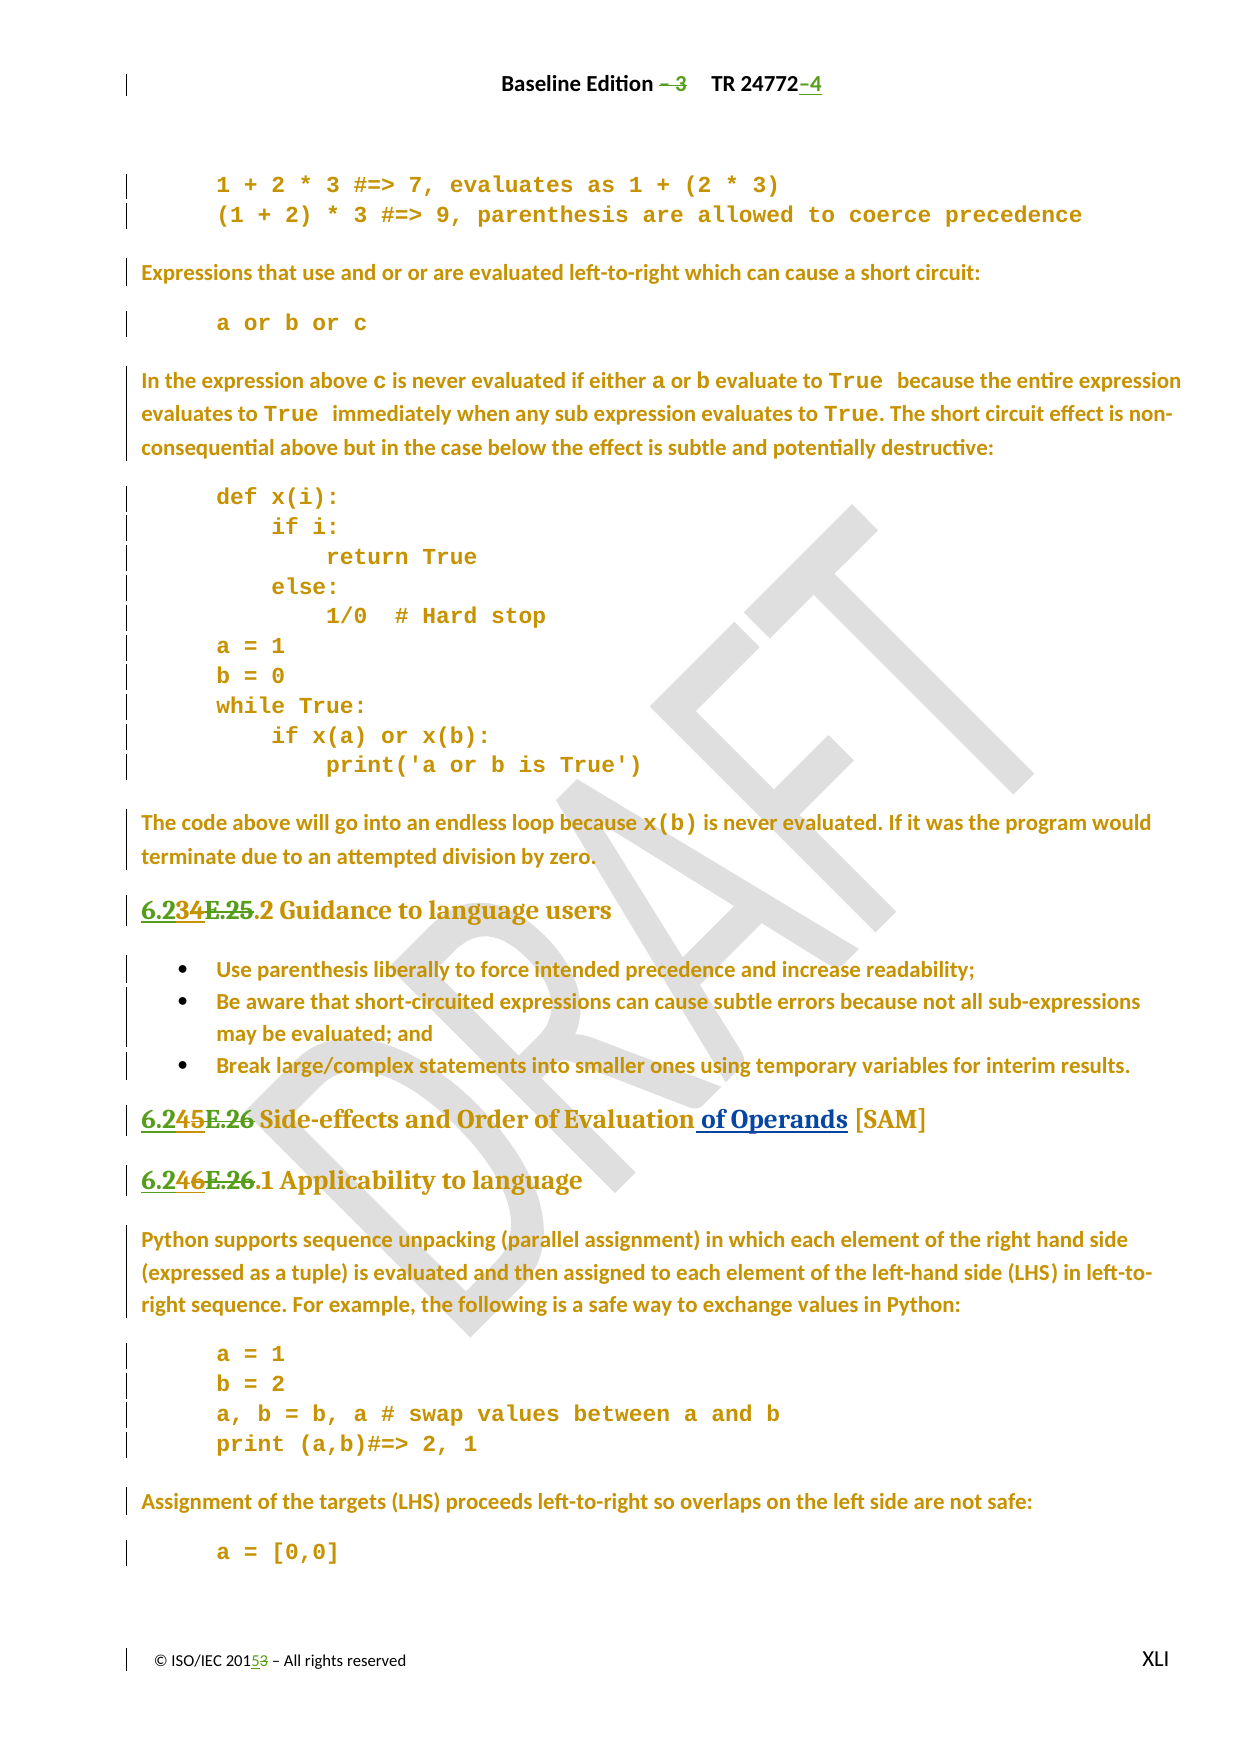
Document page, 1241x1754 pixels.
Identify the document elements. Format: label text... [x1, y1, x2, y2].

text 1 + 2 * 3 #=> 7, evaluates as 1 + (2 * 3) [141, 173, 1182, 199]
text b = 0 [141, 664, 1182, 690]
text The code above will go into an endless loop because x(b) is never evaluated. If it was the program would terminate due to an attempted division by zero. [141, 808, 1182, 870]
text 1/0 # Hard stop [141, 605, 1182, 631]
text Python supports sequence unpacking (parallel assignment) in which each element of the right hand side (expressed as a tuple) is evaluated and then assigned to each element of the left-hand side (LHS) in left-to-right sequence. For example, the following is a safe way to exchange values in Python: [141, 1225, 1182, 1318]
subtitle .1 Applicability to language [141, 1165, 1182, 1196]
text (1 + 2) * 3 #=> 9, parenthesis are allowed to coerce precedence [141, 203, 1182, 229]
list Break large/complex statements into smaller ones using temporary variables for interim results. [178, 1052, 1182, 1079]
text print('a or b is True') [141, 754, 1182, 780]
text Assignment of the targets (LHS) proceeds left-to-right so overlaps on the left side are not safe: [141, 1487, 1182, 1515]
text while True: [141, 694, 1182, 720]
text if i: [141, 515, 1182, 541]
text Expressions that use and or or are evaluated left-to-right which can cause a short circuit: [141, 258, 1182, 286]
text a or b or c [141, 311, 1182, 337]
text def x(i): [141, 486, 1182, 512]
list Use parenthesis liberally to force intended precedence and increase readability; [178, 955, 1182, 983]
text else: [141, 575, 1182, 601]
subtitle Side-effects and Order of Evaluation [SAM] [141, 1104, 1182, 1136]
text b = 2 [141, 1373, 1182, 1398]
subtitle .2 Guidance to language users [141, 895, 1182, 926]
text a = 1 [141, 1343, 1182, 1369]
text a = 1 [141, 634, 1182, 661]
text a, b = b, a # swap values between a and b [141, 1402, 1182, 1428]
text if x(a) or x(b): [141, 724, 1182, 750]
text In the expression above c is never evaluated if either a or b evaluate to True because the entire expression evaluates to True immediately when any sub expression evaluates to True. The short circuit effect is non-consequential above but in the case below the effect is subtle and potentially destructive: [141, 366, 1182, 461]
list Be aware that short-circuited expressions can cause subtle errors because not all sub-expressions may be evaluated; and [178, 987, 1182, 1047]
text a = [0,0] [141, 1540, 1182, 1566]
text return True [141, 545, 1182, 571]
text print (a,b)#=> 2, 1 [141, 1432, 1182, 1458]
